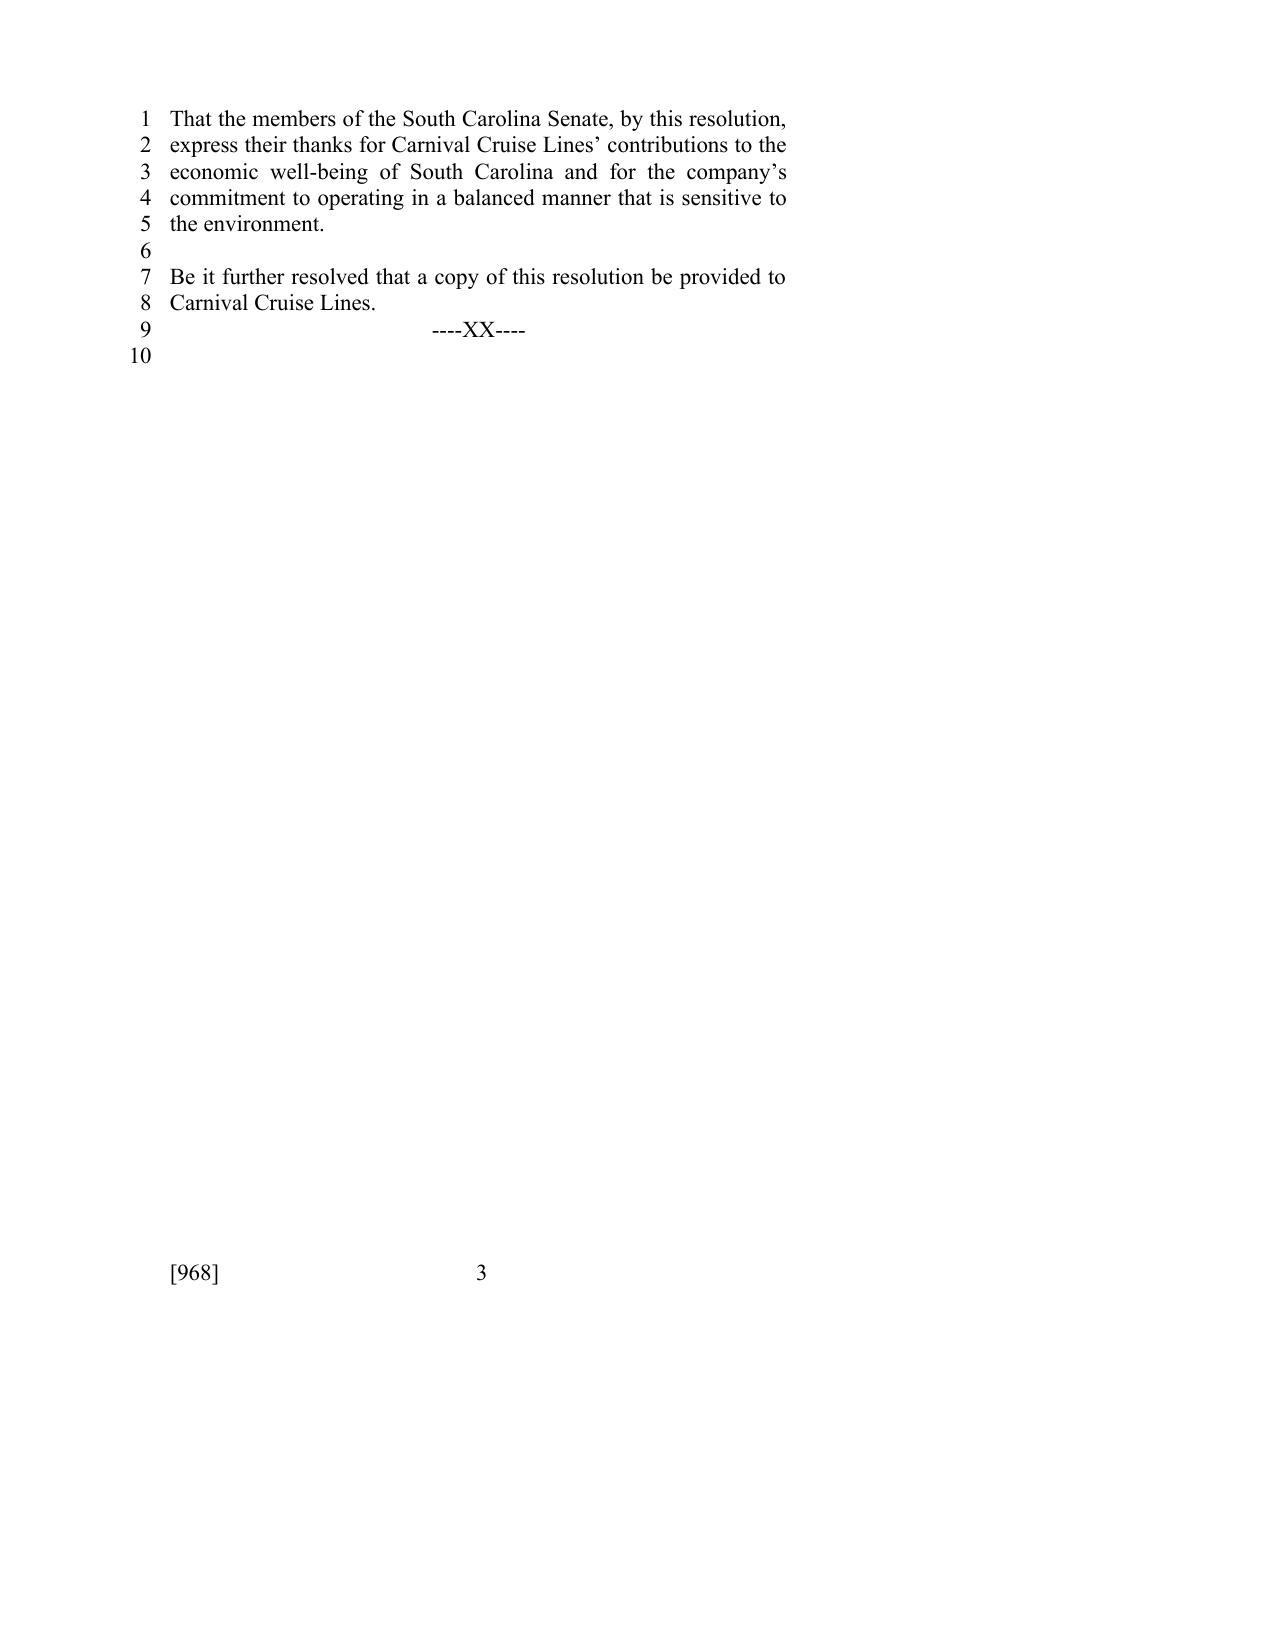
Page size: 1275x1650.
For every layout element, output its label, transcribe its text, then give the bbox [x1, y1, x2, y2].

text That the members of the South Carolina Senate, by this resolution, express their thanks for Carnival Cruise Lines’ contributions to the economic well-being of South Carolina and for the company’s commitment to operating in a balanced manner that is sensitive to the environment. [169, 105, 787, 237]
text ----XX---- [169, 316, 787, 342]
text Be it further resolved that a copy of this resolution be provided to Carnival Cruise Lines. [169, 263, 787, 316]
